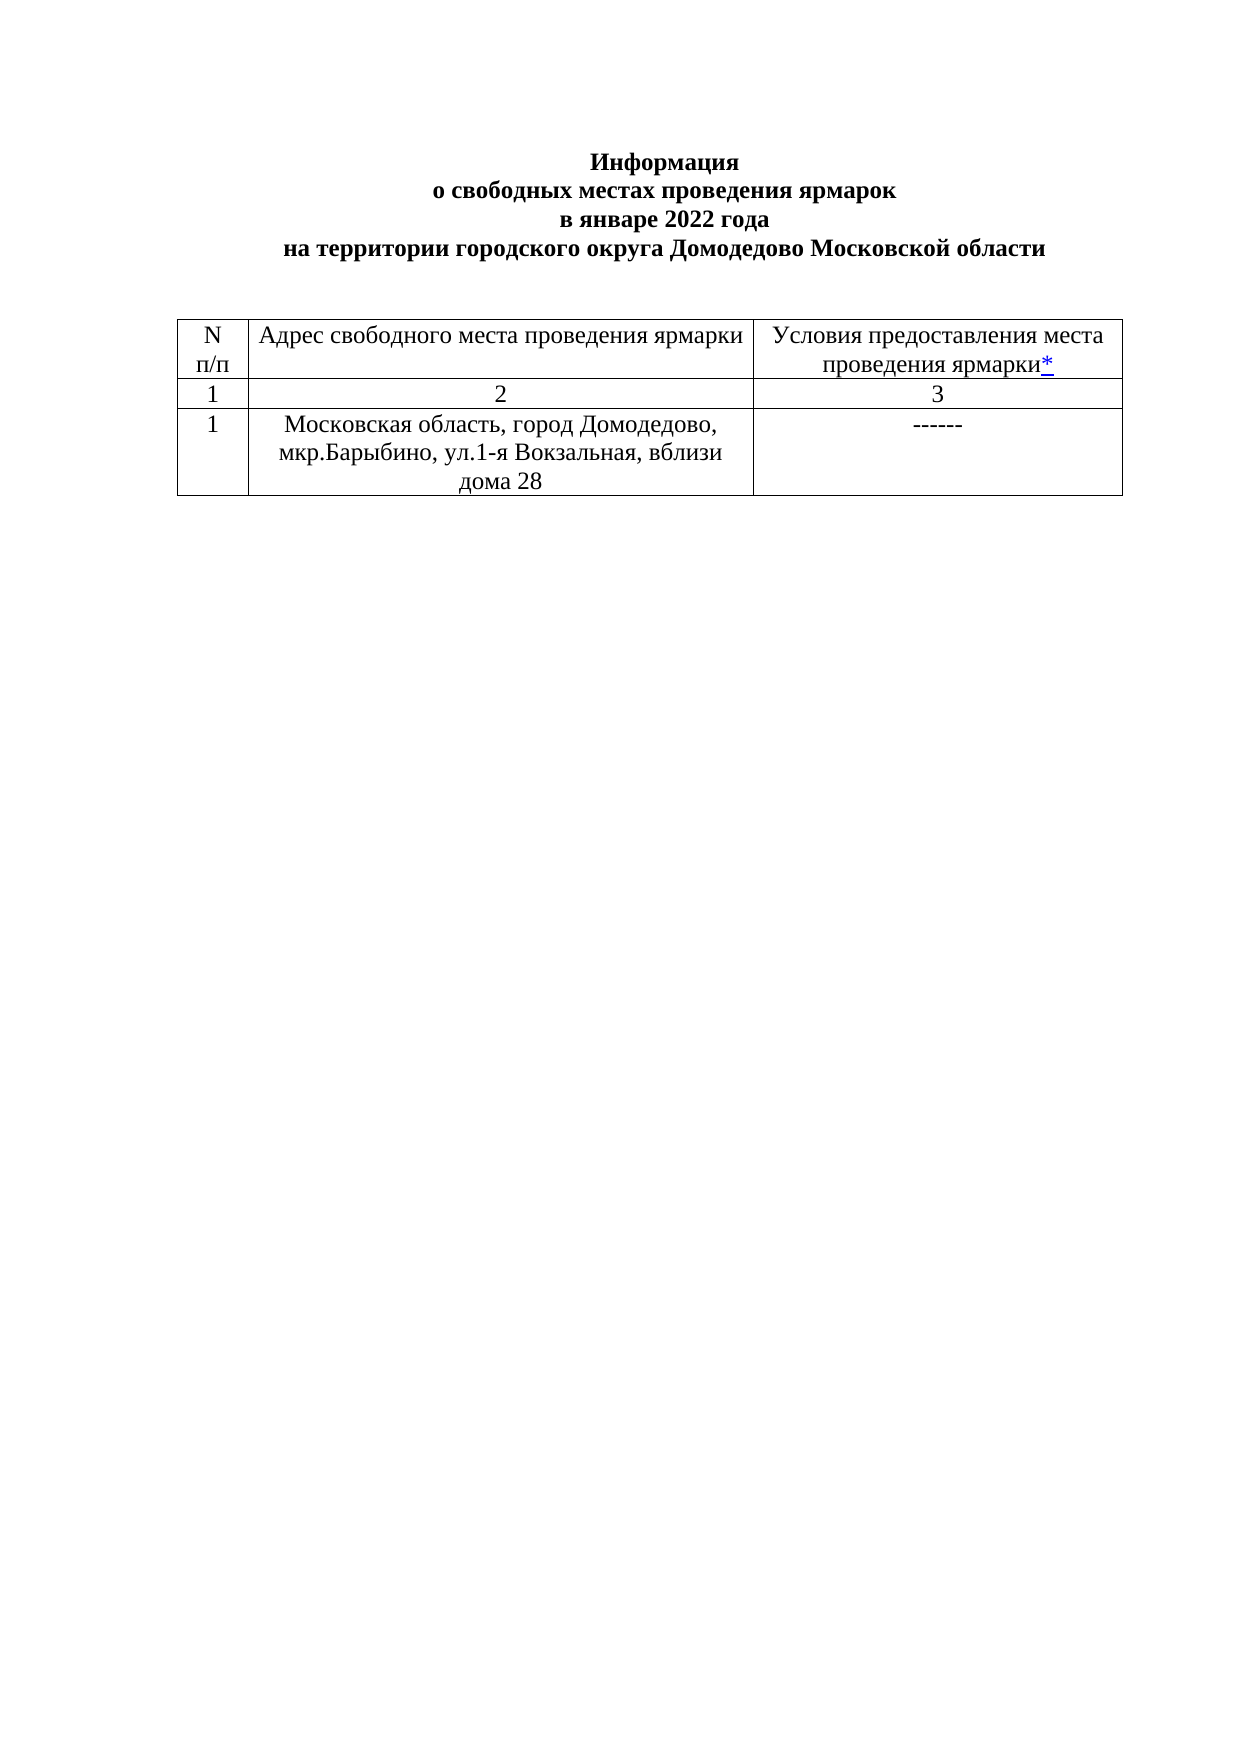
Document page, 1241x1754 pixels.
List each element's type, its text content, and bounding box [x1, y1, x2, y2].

table_header Адрес свободного места проведения ярмарки [249, 320, 753, 378]
text о свободных местах проведения ярмарок [177, 176, 1152, 204]
text в январе 2022 года [177, 204, 1152, 233]
text на территории городского округа Домодедово Московской области [177, 233, 1152, 262]
table_cell Московская область, город Домодедово, мкр.Барыбино, ул.1-я Вокзальная, вблизи дома 28 [249, 409, 753, 495]
text Информация [177, 147, 1152, 176]
table_cell 1 [178, 379, 248, 408]
table_header Условия предоставления места проведения ярмарки* [754, 320, 1122, 378]
table_header N п/п [178, 320, 248, 378]
table_cell 1 [178, 409, 248, 495]
table_cell 3 [754, 379, 1122, 408]
table_cell ------ [754, 409, 1122, 495]
table_cell 2 [249, 379, 753, 408]
